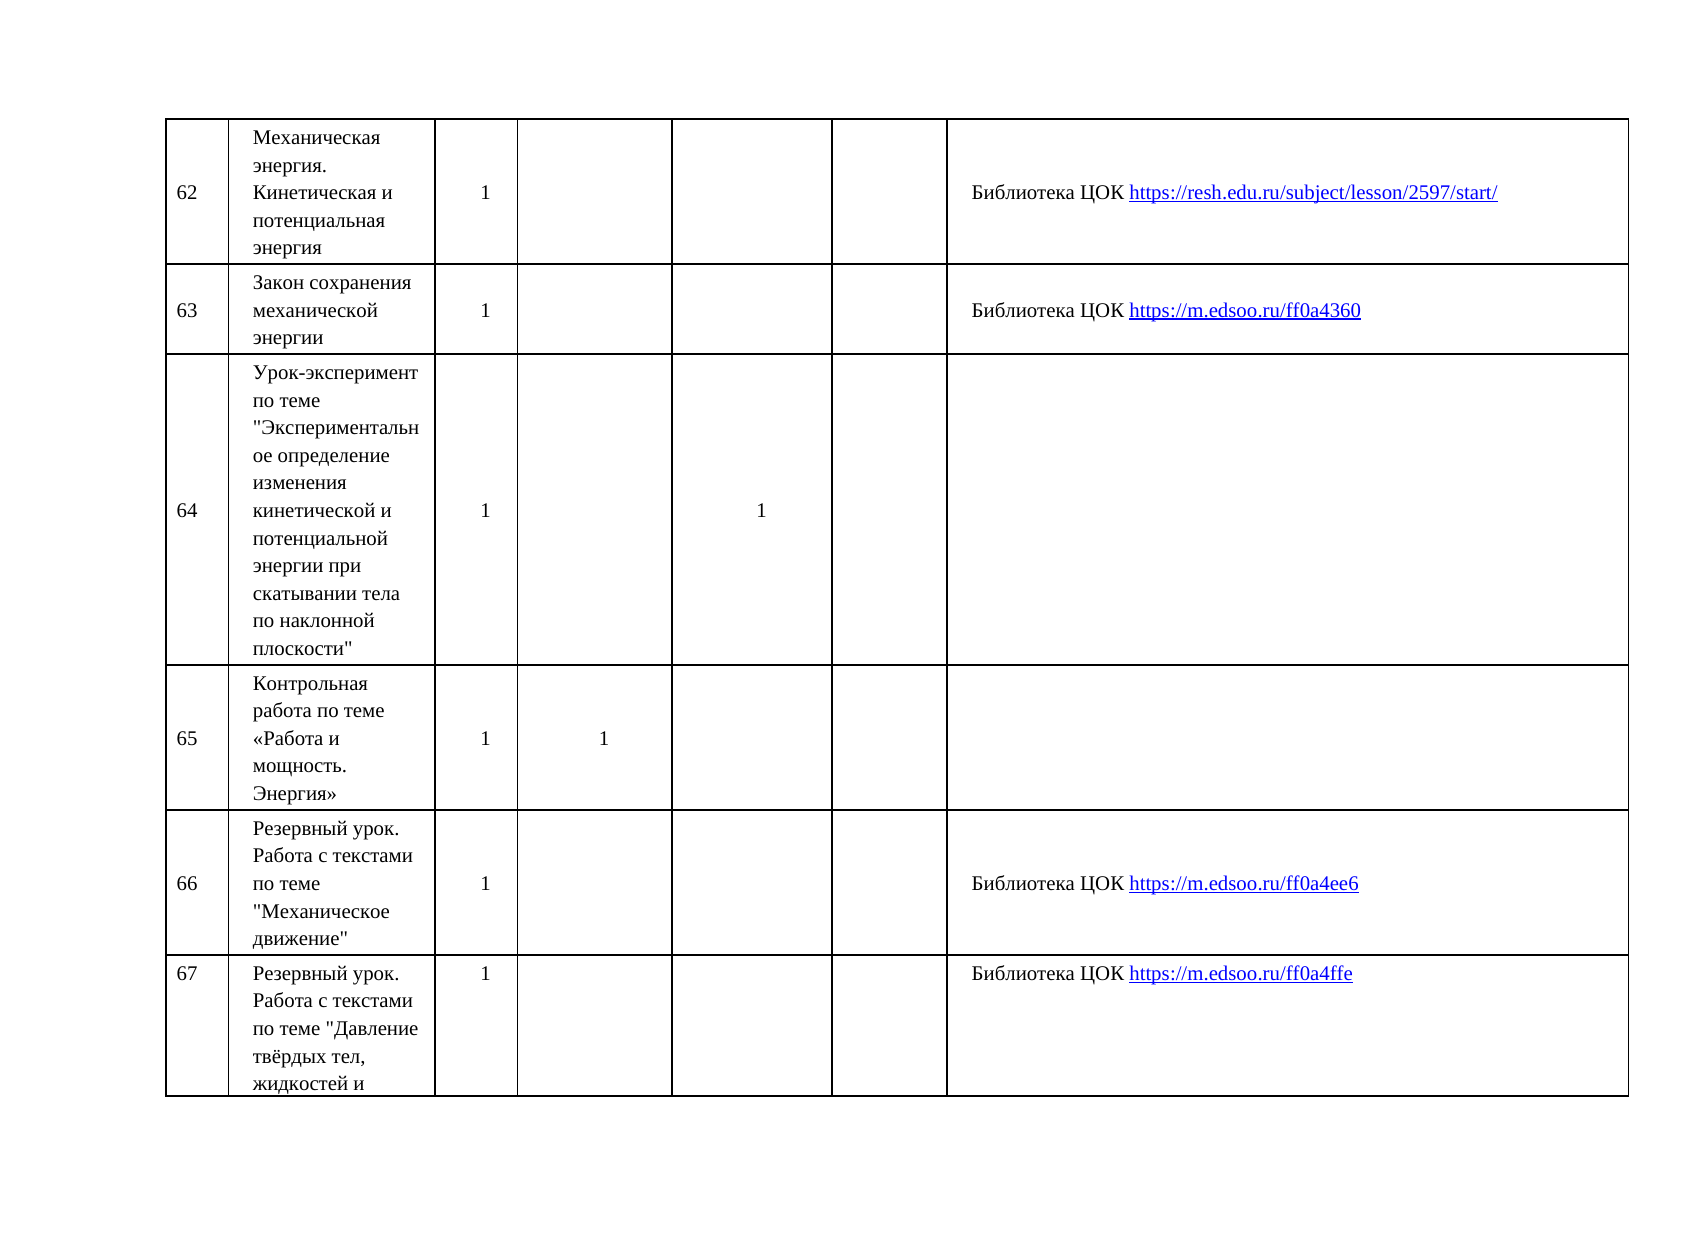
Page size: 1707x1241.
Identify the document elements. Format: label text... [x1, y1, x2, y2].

table_cell [673, 956, 831, 1095]
table_cell 1 [436, 120, 517, 263]
table_cell Закон сохранения механической энергии [229, 265, 434, 353]
table_cell [518, 811, 671, 954]
table_cell [673, 666, 831, 809]
table_cell 65 [167, 666, 228, 809]
table_cell [833, 355, 946, 664]
table_cell 64 [167, 355, 228, 664]
table_cell [948, 666, 1628, 809]
table_cell [833, 666, 946, 809]
table_cell [833, 265, 946, 353]
table_cell [673, 120, 831, 263]
table_cell [833, 811, 946, 954]
table_cell [518, 956, 671, 1095]
table_cell 66 [167, 811, 228, 954]
table_cell [833, 956, 946, 1095]
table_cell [948, 956, 1628, 1095]
table_cell [518, 265, 671, 353]
table_cell [673, 811, 831, 954]
table_cell 1 [673, 355, 831, 664]
table_cell Библиотека ЦОК https://m.edsoo.ru/ff0a4360 [948, 265, 1628, 353]
table_cell 1 [436, 355, 517, 664]
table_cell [229, 956, 434, 1095]
table_cell Резервный урок. Работа с текстами по теме "Механическое движение" [229, 811, 434, 954]
table_cell 1 [518, 666, 671, 809]
table_cell Механическая энергия. Кинетическая и потенциальная энергия [229, 120, 434, 263]
table_cell [948, 355, 1628, 664]
table_cell 1 [436, 265, 517, 353]
table_cell Урок-эксперимент по теме "Экспериментальное определение изменения кинетической и потенциальной энергии при скатывании тела по наклонной плоскости" [229, 355, 434, 664]
table_cell 1 [436, 666, 517, 809]
table_cell [673, 265, 831, 353]
table_cell Контрольная работа по теме «Работа и мощность. Энергия» [229, 666, 434, 809]
table_cell [518, 355, 671, 664]
table_cell 62 [167, 120, 228, 263]
table_cell Библиотека ЦОК https://resh.edu.ru/subject/lesson/2597/start/ [948, 120, 1628, 263]
table_cell Библиотека ЦОК https://m.edsoo.ru/ff0a4ee6 [948, 811, 1628, 954]
table_cell [833, 120, 946, 263]
table_cell 1 [436, 956, 517, 1095]
table_cell 63 [167, 265, 228, 353]
table_cell [518, 120, 671, 263]
table_cell 1 [436, 811, 517, 954]
table_cell 67 [167, 956, 228, 1095]
